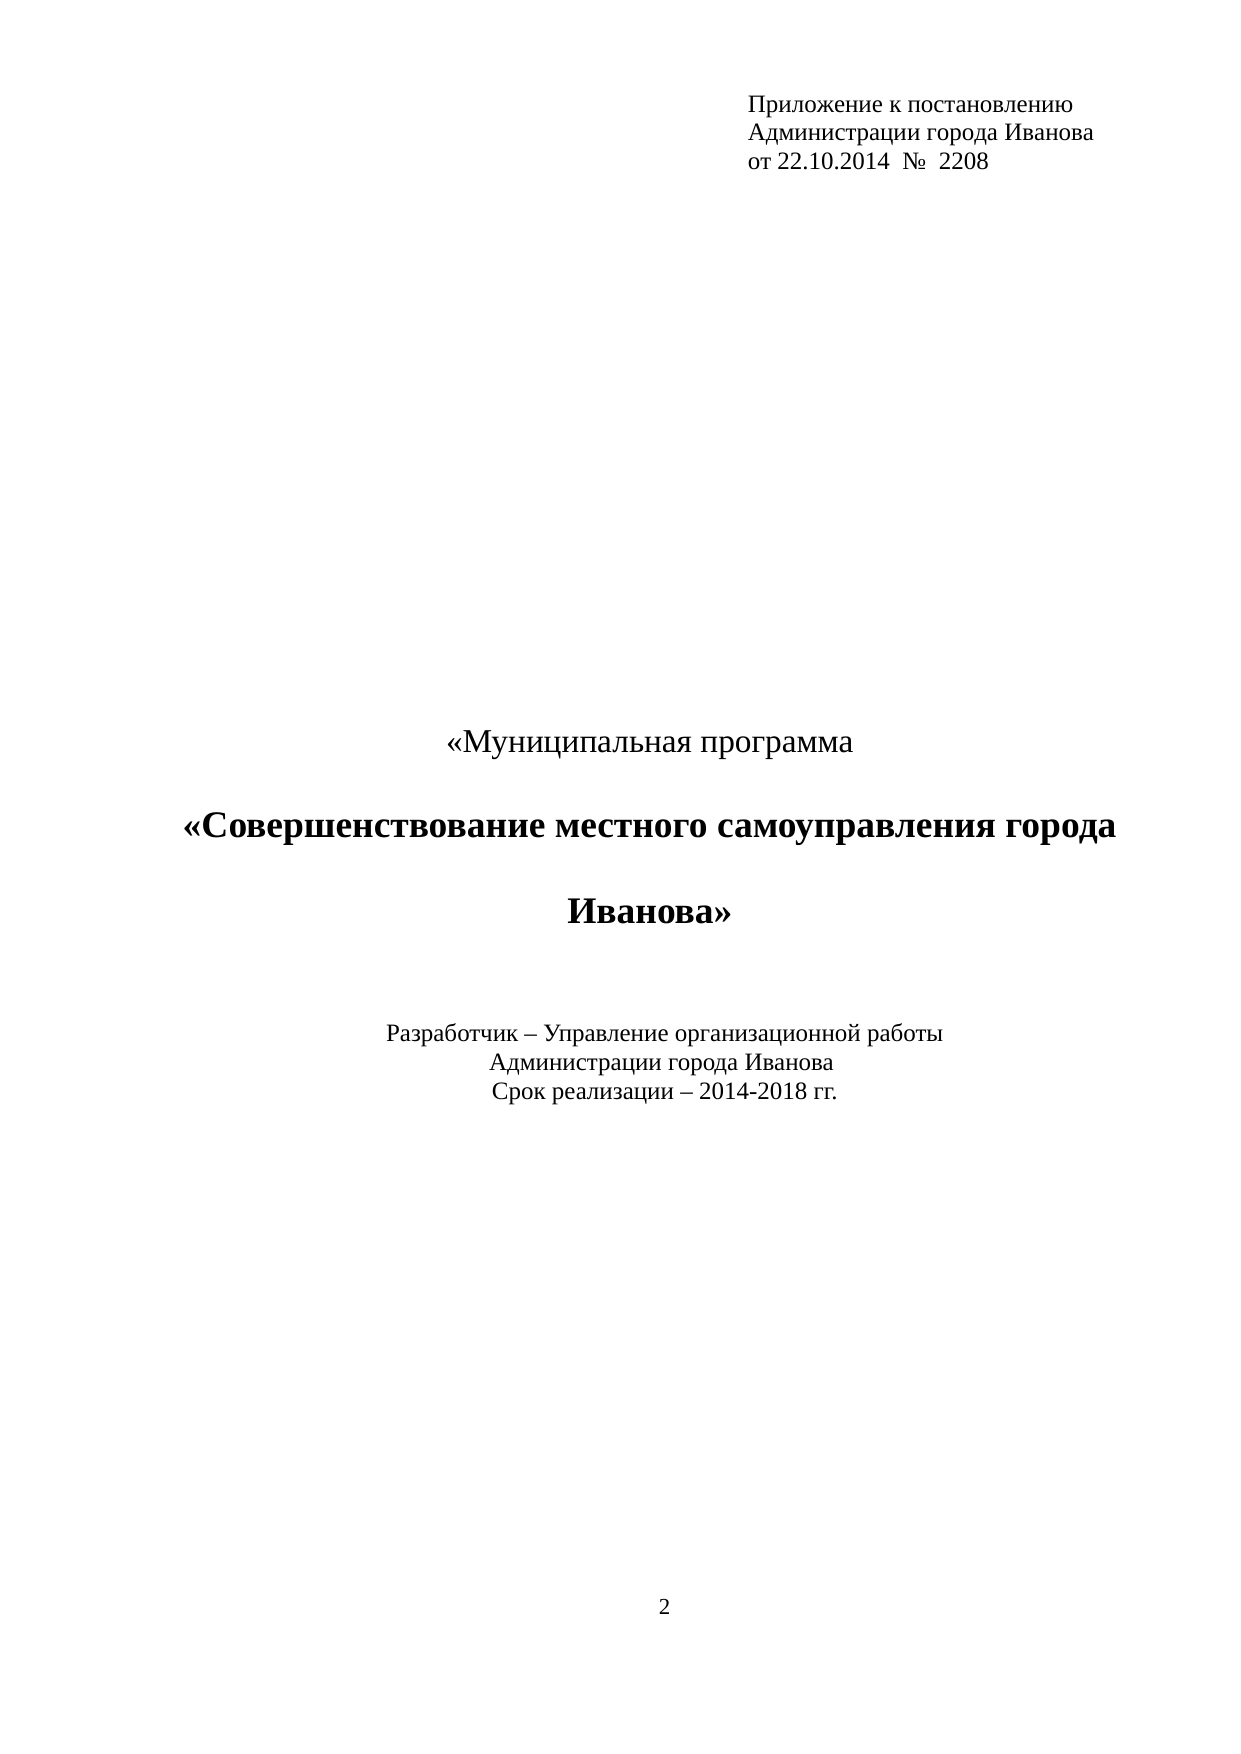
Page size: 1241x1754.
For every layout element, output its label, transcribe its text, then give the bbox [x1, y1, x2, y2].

text Приложение к постановлению [748, 89, 1152, 117]
text 2 [177, 1593, 1152, 1619]
text Разработчик – Управление организационной работы Администрации города Иванова Срок реализации – 2014-2018 гг. [177, 975, 1152, 1104]
text Администрации города Иванова от 22.10.2014 № 2208 [748, 117, 1152, 175]
text «Муниципальная программа «Совершенствование местного самоуправления города Иванова» [148, 721, 1152, 932]
